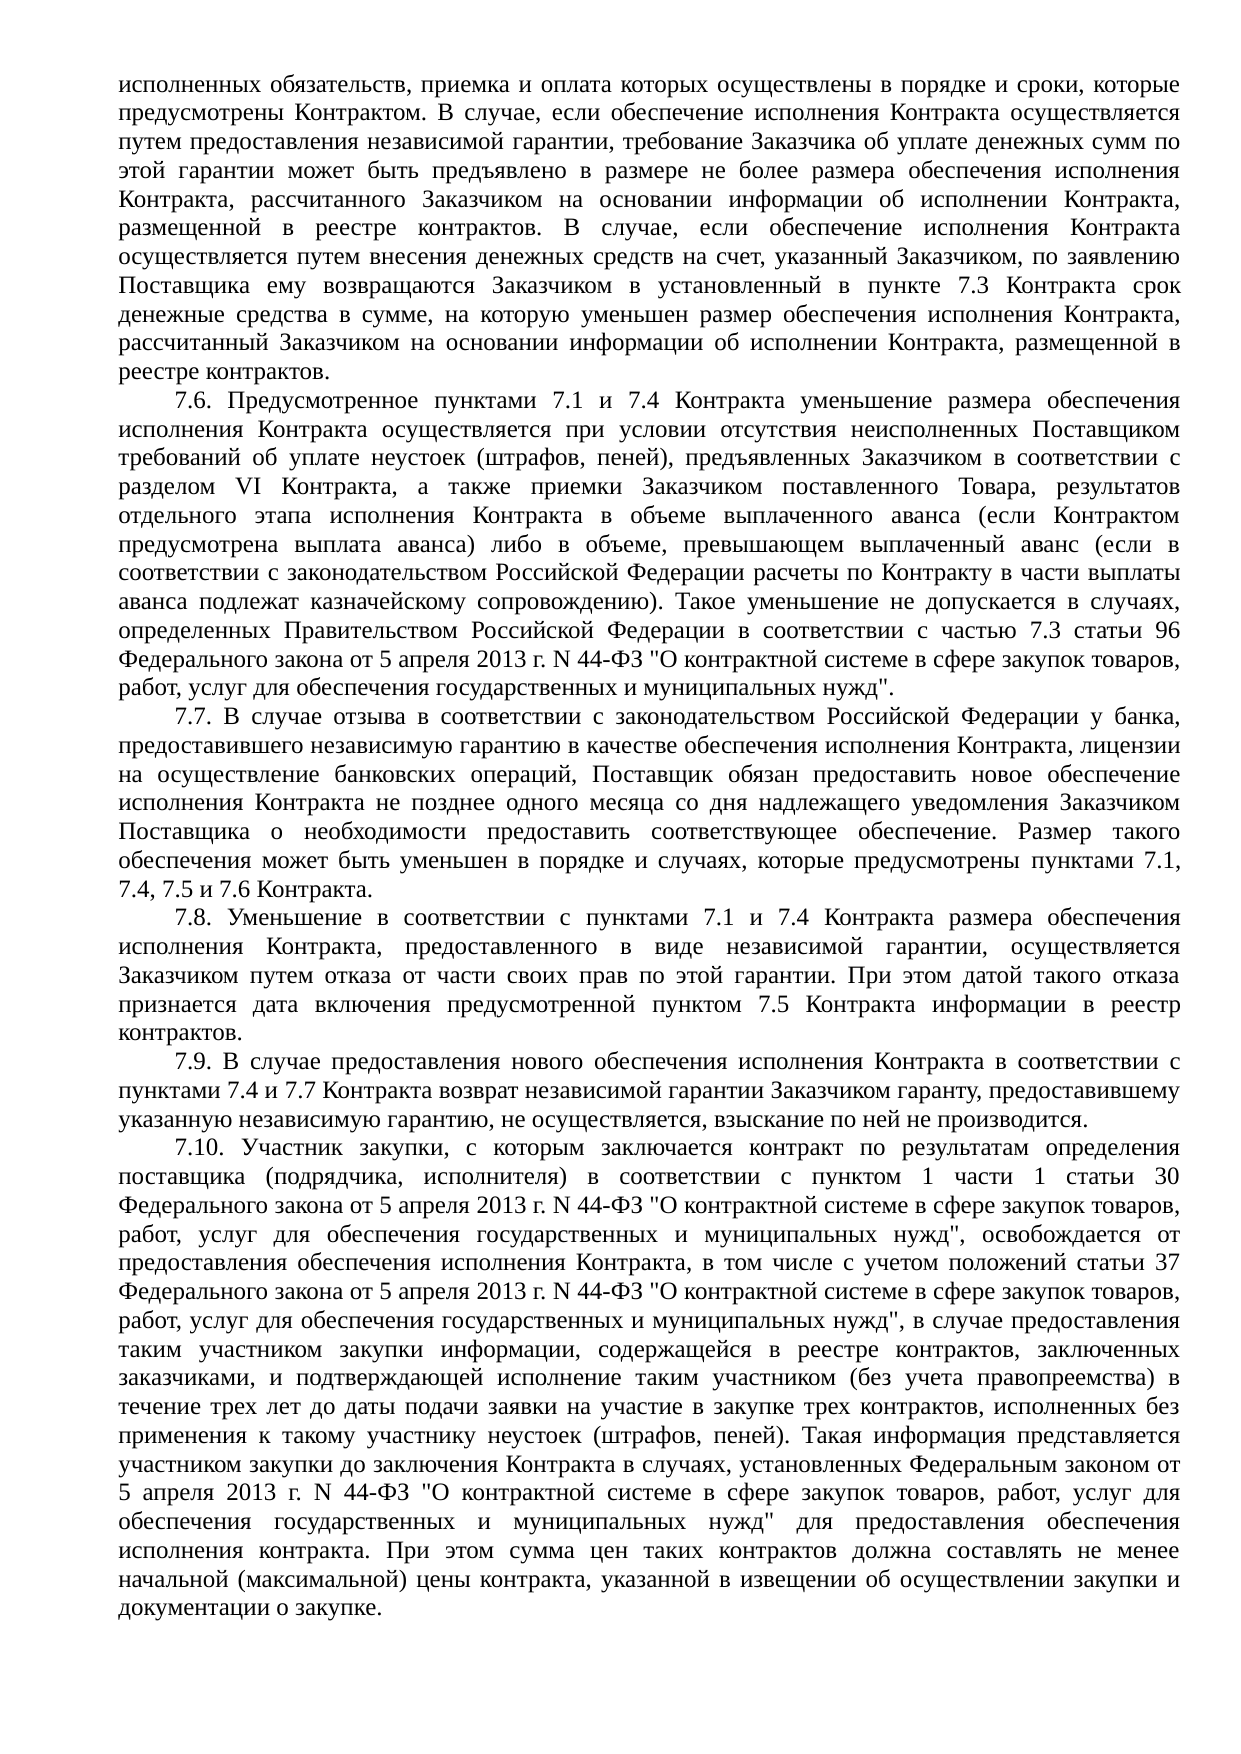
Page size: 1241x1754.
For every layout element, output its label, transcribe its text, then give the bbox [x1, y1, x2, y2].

text 7.8. Уменьшение в соответствии с пунктами 7.1 и 7.4 Контракта размера обеспечения исполнения Контракта, предоставленного в виде независимой гарантии, осуществляется Заказчиком путем отказа от части своих прав по этой гарантии. При этом датой такого отказа признается дата включения предусмотренной пунктом 7.5 Контракта информации в реестр контрактов. [118, 902, 1181, 1046]
text 7.9. В случае предоставления нового обеспечения исполнения Контракта в соответствии с пунктами 7.4 и 7.7 Контракта возврат независимой гарантии Заказчиком гаранту, предоставившему указанную независимую гарантию, не осуществляется, взыскание по ней не производится. [118, 1046, 1181, 1132]
text 7.7. В случае отзыва в соответствии с законодательством Российской Федерации у банка, предоставившего независимую гарантию в качестве обеспечения исполнения Контракта, лицензии на осуществление банковских операций, Поставщик обязан предоставить новое обеспечение исполнения Контракта не позднее одного месяца со дня надлежащего уведомления Заказчиком Поставщика о необходимости предоставить соответствующее обеспечение. Размер такого обеспечения может быть уменьшен в порядке и случаях, которые предусмотрены пунктами 7.1, 7.4, 7.5 и 7.6 Контракта. [118, 701, 1181, 902]
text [118, 69, 1181, 385]
text 7.10. Участник закупки, с которым заключается контракт по результатам определения поставщика (подрядчика, исполнителя) в соответствии с пунктом 1 части 1 статьи 30 Федерального закона от 5 апреля 2013 г. N 44-ФЗ "О контрактной системе в сфере закупок товаров, работ, услуг для обеспечения государственных и муниципальных нужд", освобождается от предоставления обеспечения исполнения Контракта, в том числе с учетом положений статьи 37 Федерального закона от 5 апреля 2013 г. N 44-ФЗ "О контрактной системе в сфере закупок товаров, работ, услуг для обеспечения государственных и муниципальных нужд", в случае предоставления таким участником закупки информации, содержащейся в реестре контрактов, заключенных заказчиками, и подтверждающей исполнение таким участником (без учета правопреемства) в течение трех лет до даты подачи заявки на участие в закупке трех контрактов, исполненных без применения к такому участнику неустоек (штрафов, пеней). Такая информация представляется участником закупки до заключения Контракта в случаях, установленных Федеральным законом от 5 апреля 2013 г. N 44-ФЗ "О контрактной системе в сфере закупок товаров, работ, услуг для обеспечения государственных и муниципальных нужд" для предоставления обеспечения исполнения контракта. При этом сумма цен таких контрактов должна составлять не менее начальной (максимальной) цены контракта, указанной в извещении об осуществлении закупки и документации о закупке. [118, 1132, 1181, 1621]
text 7.6. Предусмотренное пунктами 7.1 и 7.4 Контракта уменьшение размера обеспечения исполнения Контракта осуществляется при условии отсутствия неисполненных Поставщиком требований об уплате неустоек (штрафов, пеней), предъявленных Заказчиком в соответствии с разделом VI Контракта, а также приемки Заказчиком поставленного Товара, результатов отдельного этапа исполнения Контракта в объеме выплаченного аванса (если Контрактом предусмотрена выплата аванса) либо в объеме, превышающем выплаченный аванс (если в соответствии с законодательством Российской Федерации расчеты по Контракту в части выплаты аванса подлежат казначейскому сопровождению). Такое уменьшение не допускается в случаях, определенных Правительством Российской Федерации в соответствии с частью 7.3 статьи 96 Федерального закона от 5 апреля 2013 г. N 44-ФЗ "О контрактной системе в сфере закупок товаров, работ, услуг для обеспечения государственных и муниципальных нужд". [118, 385, 1181, 701]
